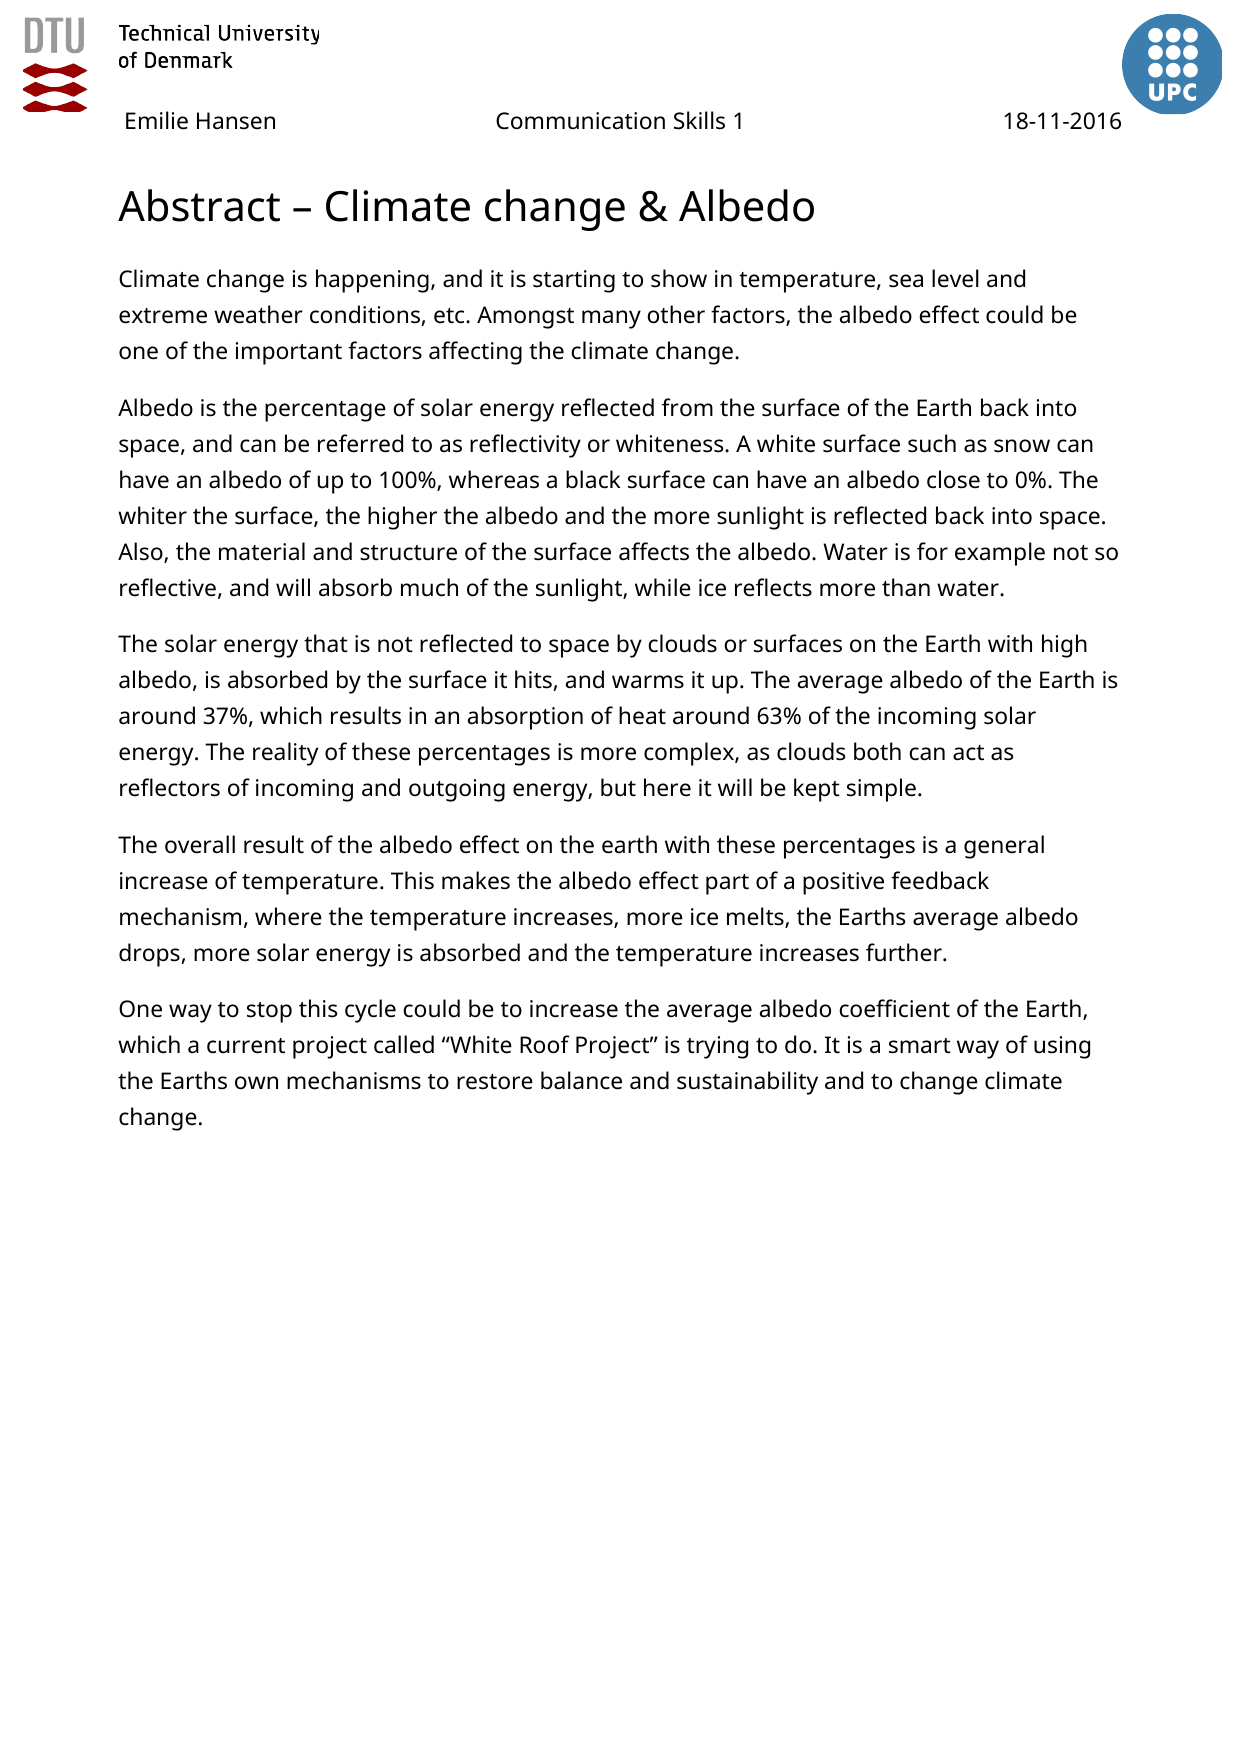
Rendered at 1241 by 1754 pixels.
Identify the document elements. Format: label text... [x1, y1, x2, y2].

text Climate change is happening, and it is starting to show in temperature, sea level and extreme weather conditions, etc. Amongst many other factors, the albedo effect could be one of the important factors affecting the climate change. [118, 263, 1122, 366]
text One way to stop this cycle could be to increase the average albedo coefficient of the Earth, which a current project called “White Roof Project” is trying to do. It is a smart way of using the Earths own mechanisms to restore balance and sustainability and to change climate change. [118, 993, 1122, 1132]
picture [1121, 14, 1222, 115]
text The overall result of the albedo effect on the earth with these percentages is a general increase of temperature. This makes the albedo effect part of a positive feedback mechanism, where the temperature increases, more ice melts, the Earths average albedo drops, more solar energy is absorbed and the temperature increases further. [118, 829, 1122, 968]
picture [21, 17, 319, 112]
text The solar energy that is not reflected to space by clouds or surfaces on the Earth with high albedo, is absorbed by the surface it hits, and warms it up. The average albedo of the Earth is around 37%, which results in an absorption of heat around 63% of the incoming solar energy. The reality of these percentages is more complex, as clouds both can act as reflectors of incoming and outgoing energy, but here it will be kept simple. [118, 628, 1122, 803]
text Abstract – Climate change & Albedo [118, 177, 1122, 234]
text Albedo is the percentage of solar energy reflected from the surface of the Earth back into space, and can be referred to as reflectivity or whiteness. A white surface such as snow can have an albedo of up to 100%, whereas a black surface can have an albedo close to 0%. The whiter the surface, the higher the albedo and the more sunlight is reflected back into space. Also, the material and structure of the surface affects the albedo. Water is for example not so reflective, and will absorb much of the sunlight, while ice reflects more than water. [118, 392, 1122, 603]
